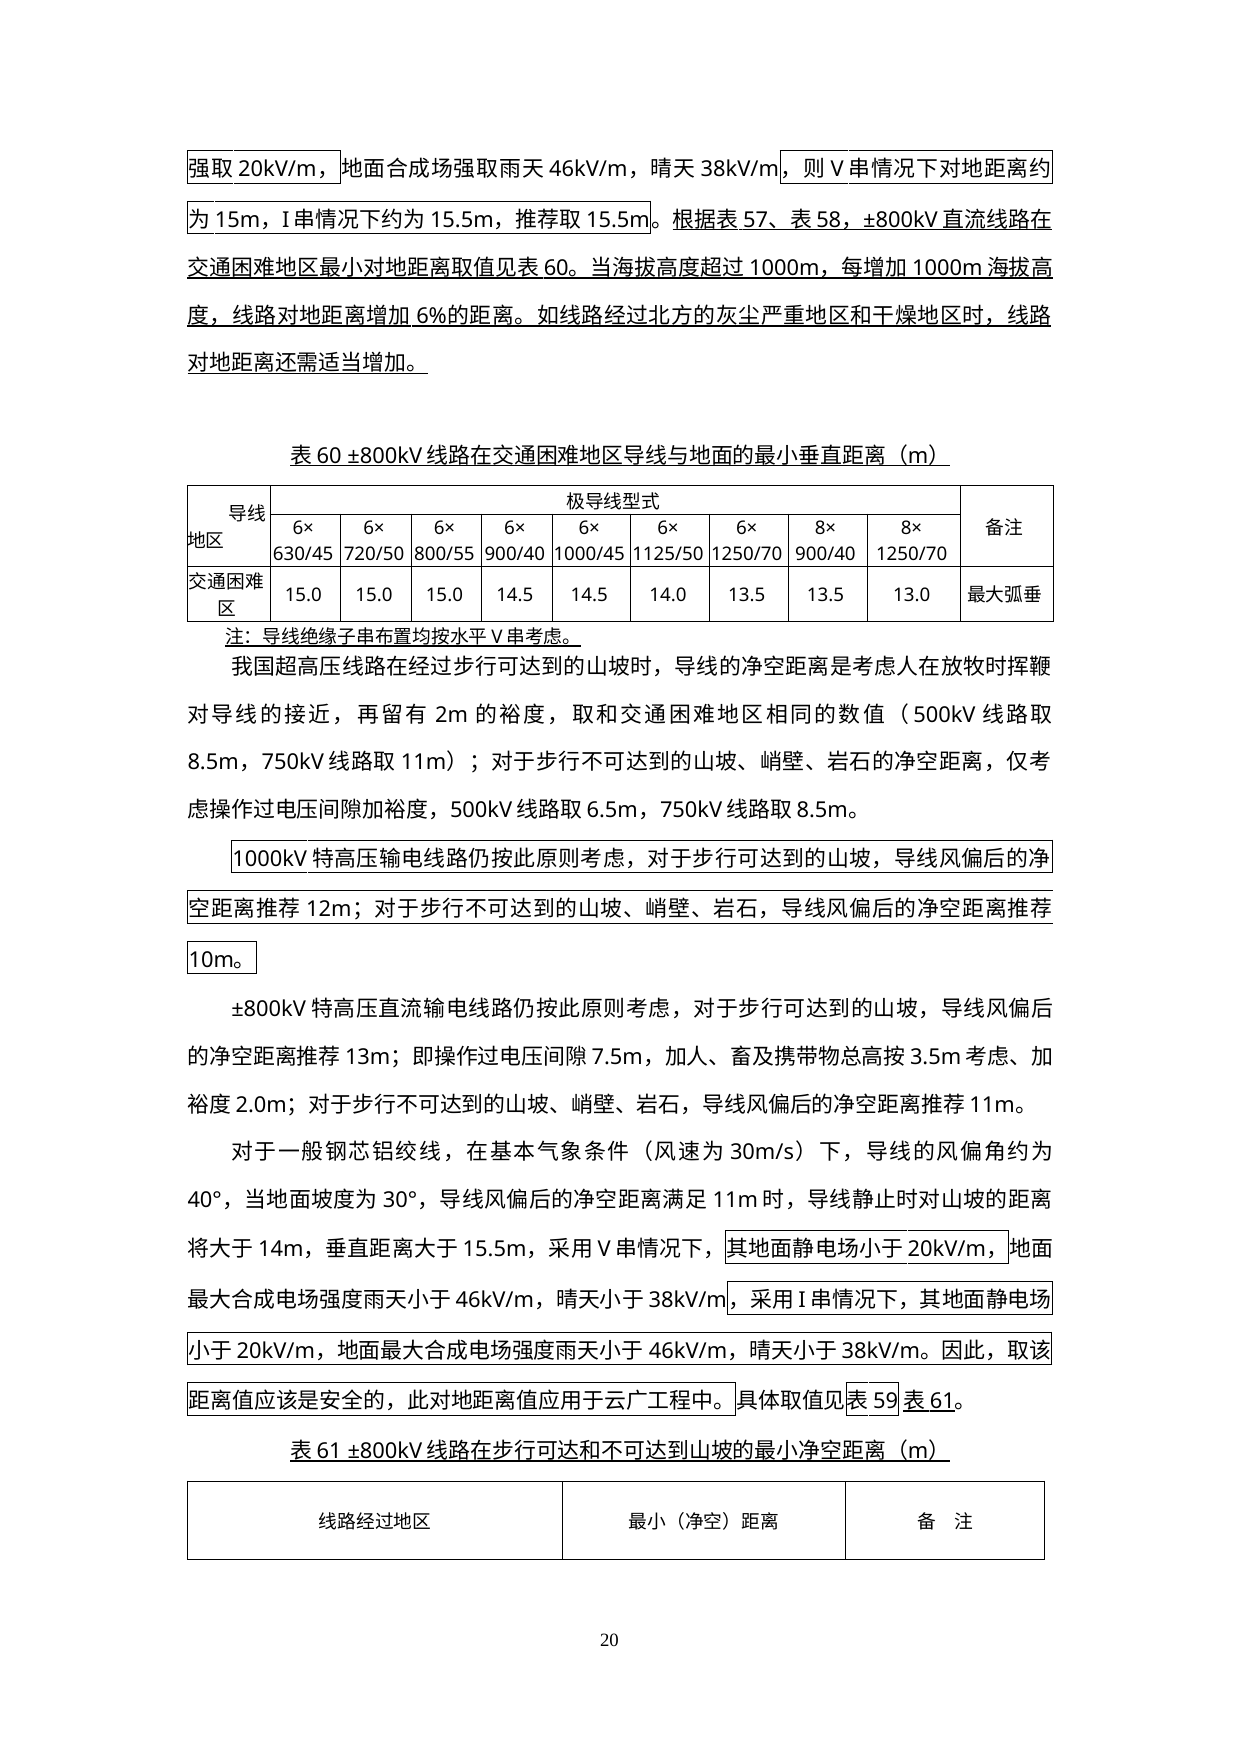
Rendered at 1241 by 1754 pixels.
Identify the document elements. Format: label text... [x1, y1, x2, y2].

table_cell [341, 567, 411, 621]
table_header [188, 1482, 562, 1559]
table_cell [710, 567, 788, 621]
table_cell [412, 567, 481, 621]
text 表61 ±800kV线路在步行可达和不可达到山坡的最小净空距离（m） [187, 1433, 1053, 1465]
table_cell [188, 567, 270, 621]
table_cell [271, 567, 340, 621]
table_cell 6× 800/55 [412, 515, 481, 566]
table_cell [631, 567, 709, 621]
table_header 导线 地区 [188, 486, 270, 566]
text 1000kV特高压输电线路仍按此原则考虑，对于步行可达到的山坡，导线风偏后的净空距离推荐；对于步行不可达到的山坡、峭壁、岩石，导线风偏后的净空距离推荐。 [187, 839, 1053, 890]
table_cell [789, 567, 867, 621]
text 1000kV特高压输电线路仍按此原则考虑，对于步行可达到的山坡，导线风偏后的净空距离推荐；对于步行不可达到的山坡、峭壁、岩石，导线风偏后的净空距离推荐。 [188, 891, 1053, 923]
table_cell 6× 1000/45 [553, 515, 630, 566]
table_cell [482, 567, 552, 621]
table_header 极导线型式 [271, 486, 960, 513]
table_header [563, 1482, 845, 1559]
table_cell 6× 900/40 [482, 515, 552, 566]
text 对于一般钢芯铝绞线，在基本气象条件（风速为/s）下，导线的风偏角约为40°，当地面坡度为30°，导线风偏后的净空距离满足时，导线静止时对山坡的距离将大于，垂直距离大于，采用V串情况下，其地面静电场小于20kV/m，地面最大合成电场强度雨天小于46kV/m，晴天小于38kV/m，采用I串情况下，其地面静电场小于20kV/m，地面最大合成电场强度雨天小于46kV/m，晴天小于38kV/m。因此，取该距离值应该是安全的，此对地距离值应用于云广工程中。具体取值见表59表61。 [187, 1365, 1053, 1416]
text ±800kV特高压直流输电线路仍按此原则考虑，对于步行可达到的山坡，导线风偏后的净空距离推荐；即操作过电压间隙，加人、畜及携带物总高按考虑、加裕度；对于步行不可达到的山坡、峭壁、岩石，导线风偏后的净空距离推荐。 [187, 991, 1053, 1118]
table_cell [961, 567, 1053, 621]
text 1000kV特高压输电线路仍按此原则考虑，对于步行可达到的山坡，导线风偏后的净空距离推荐；对于步行不可达到的山坡、峭壁、岩石，导线风偏后的净空距离推荐。 [187, 924, 1053, 974]
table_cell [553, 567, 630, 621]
table_cell 6× 720/50 [341, 515, 411, 566]
text 表60 ±800kV线路在交通困难地区导线与地面的最小垂直距离（m） [187, 438, 1053, 469]
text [187, 150, 1053, 277]
table_cell 6× 1250/70 [710, 515, 788, 566]
text 对于一般钢芯铝绞线，在基本气象条件（风速为/s）下，导线的风偏角约为40°，当地面坡度为30°，导线风偏后的净空距离满足时，导线静止时对山坡的距离将大于，垂直距离大于，采用V串情况下，其地面静电场小于20kV/m，地面最大合成电场强度雨天小于46kV/m，晴天小于38kV/m，采用I串情况下，其地面静电场小于20kV/m，地面最大合成电场强度雨天小于46kV/m，晴天小于38kV/m。因此，取该距离值应该是安全的，此对地距离值应用于云广工程中。具体取值见表59表61。 [187, 1134, 1053, 1364]
text 我国超高压线路在经过步行可达到的山坡时，导线的净空距离是考虑人在放牧时挥鞭对导线的接近，再留有的裕度，取和交通困难地区相同的数值（500kV线路取，750kV线路取）；对于步行不可达到的山坡、峭壁、岩石的净空距离，仅考虑操作过电压间隙加裕度，500kV线路取，750kV线路取。 [187, 649, 1053, 824]
table_cell 8× 900/40 [789, 515, 867, 566]
table_cell 6× 630/45 [271, 515, 340, 566]
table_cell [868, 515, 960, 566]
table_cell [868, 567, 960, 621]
table_header 备注 [961, 486, 1053, 566]
text 注：导线绝缘子串布置均按水平V串考虑。 [187, 622, 1053, 649]
table_cell 6× 1125/50 [631, 515, 709, 566]
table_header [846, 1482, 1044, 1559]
